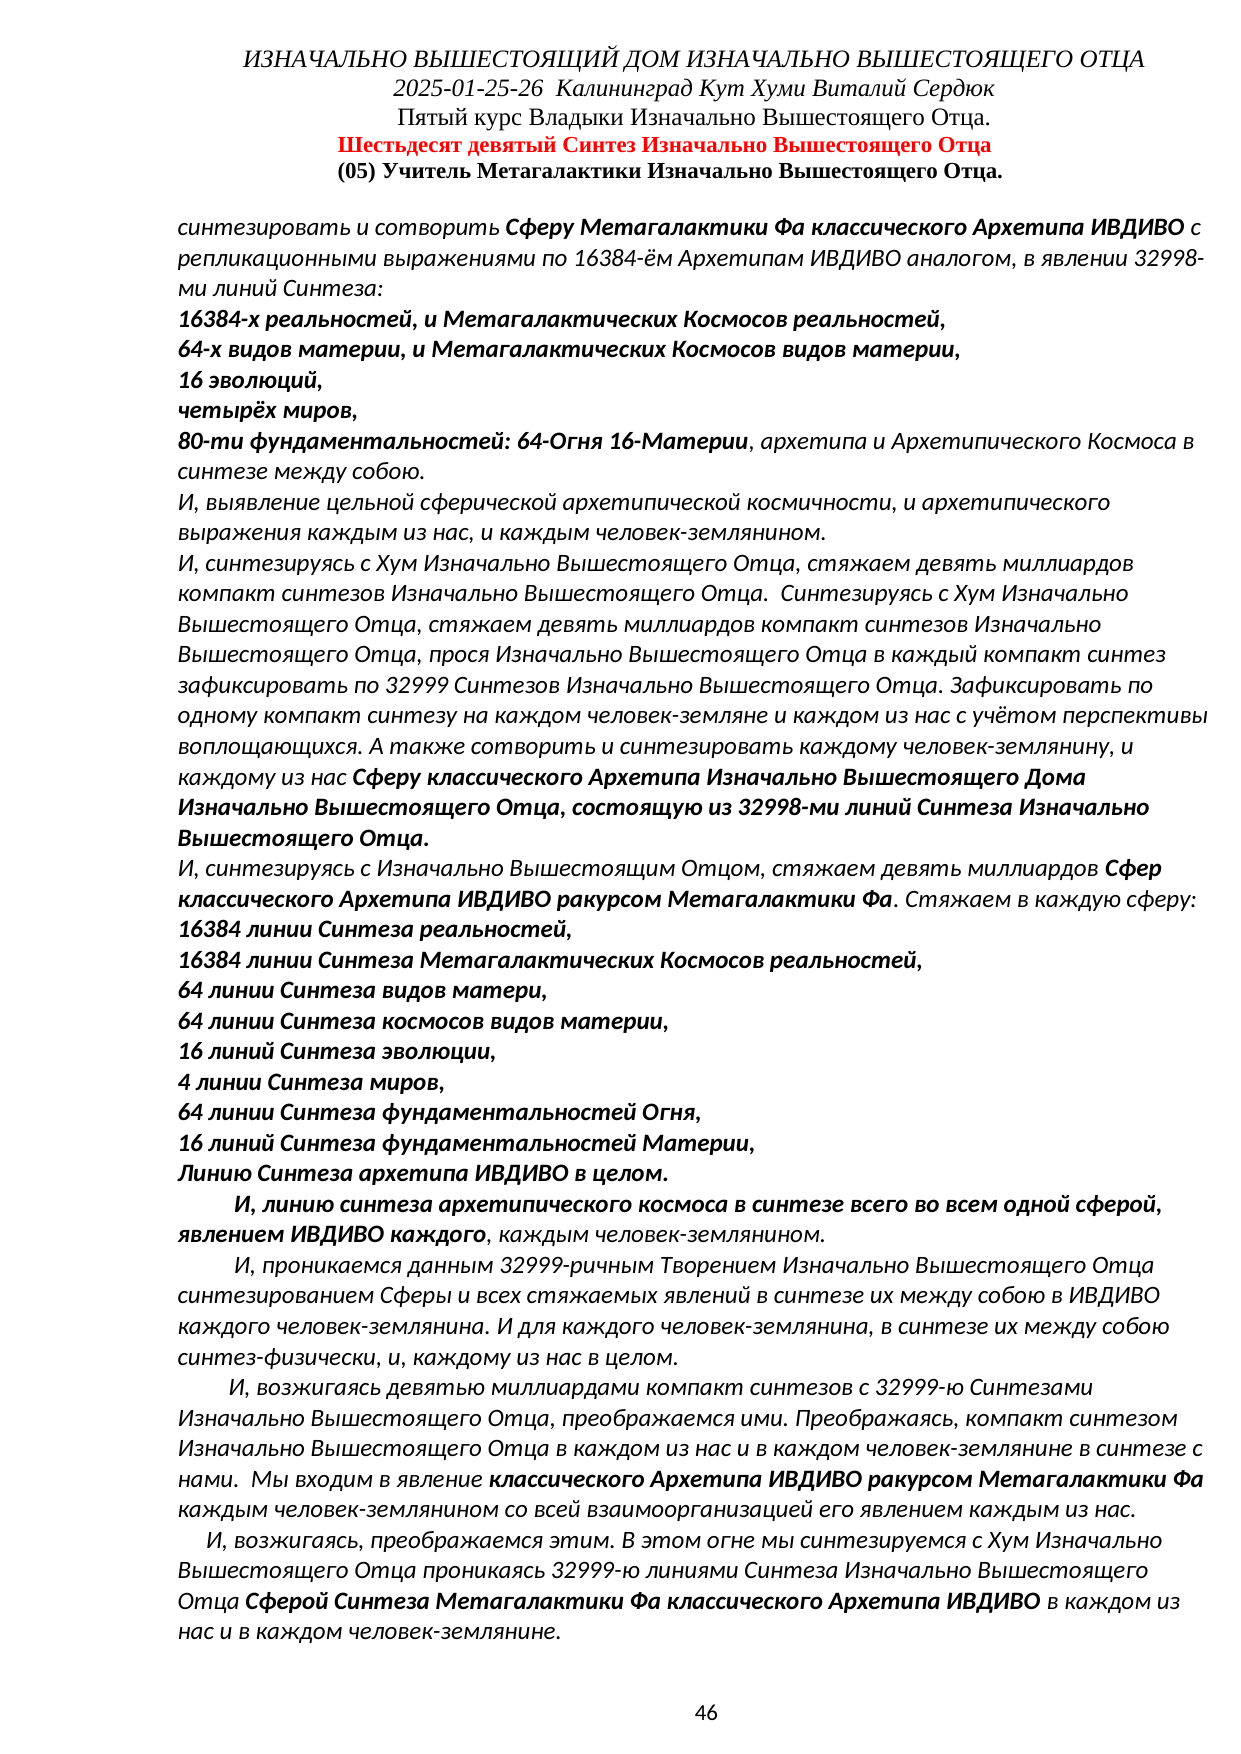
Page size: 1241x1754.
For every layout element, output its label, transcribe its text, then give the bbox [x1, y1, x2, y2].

text И, линию синтеза архетипического космоса в синтезе всего во всем одной сферой, явлением ИВДИВО каждого, каждым человек-землянином. [177, 1188, 1211, 1249]
text 64 линии Синтеза космосов видов материи, [177, 1005, 1211, 1035]
text 16 линий Синтеза фундаментальностей Материи, [177, 1127, 1211, 1157]
text 16 линий Синтеза эволюции, [177, 1035, 1211, 1066]
text 64 линии Синтеза видов матери, [177, 974, 1211, 1005]
text 64 линии Синтеза фундаментальностей Огня, [177, 1096, 1211, 1127]
text И, синтезируясь с Хум Изначально Вышестоящего Отца, стяжаем девять миллиардов компакт синтезов Изначально Вышестоящего Отца. Синтезируясь с Хум Изначально Вышестоящего Отца, стяжаем девять миллиардов компакт синтезов Изначально Вышестоящего Отца, прося Изначально Вышестоящего Отца в каждый компакт синтез зафиксировать по 32999 Синтезов Изначально Вышестоящего Отца. Зафиксировать по одному компакт синтезу на каждом человек-земляне и каждом из нас с учётом перспективы воплощающихся. А также сотворить и синтезировать каждому человек-землянину, и каждому из нас Сферу классического Архетипа Изначально Вышестоящего Дома Изначально Вышестоящего Отца, состоящую из 32998-ми линий Синтеза Изначально Вышестоящего Отца. [177, 547, 1211, 852]
text И, синтезируясь с Изначально Вышестоящим Отцом, стяжаем девять миллиардов Сфер классического Архетипа ИВДИВО ракурсом Метагалактики Фа. Стяжаем в каждую сферу: [177, 852, 1211, 913]
text Линию Синтеза архетипа ИВДИВО в целом. [177, 1157, 1211, 1188]
text 4 линии Синтеза миров, [177, 1066, 1211, 1096]
text 16384 линии Синтеза реальностей, [177, 913, 1211, 944]
text И, выявление цельной сферической архетипической космичности, и архетипического выражения каждым из нас, и каждым человек-землянином. [177, 486, 1211, 547]
text четырёх миров, [177, 394, 1211, 425]
text 80-ти фундаментальностей: 64-Огня 16-Материи, архетипа и Архетипического Космоса в синтезе между собою. [177, 425, 1211, 486]
text 16 эволюций, [177, 364, 1211, 394]
text 16384-х реальностей, и Метагалактических Космосов реальностей, [177, 303, 1211, 333]
text И, проникаемся данным 32999-ричным Творением Изначально Вышестоящего Отца синтезированием Сферы и всех стяжаемых явлений в синтезе их между собою в ИВДИВО каждого человек-землянина. И для каждого человек-землянина, в синтезе их между собою синтез-физически, и, каждому из нас в целом. [177, 1249, 1211, 1371]
text И, возжигаясь девятью миллиардами компакт синтезов с 32999-ю Синтезами Изначально Вышестоящего Отца, преображаемся ими. Преображаясь, компакт синтезом Изначально Вышестоящего Отца в каждом из нас и в каждом человек-землянине в синтезе с нами. Мы входим в явление классического Архетипа ИВДИВО ракурсом Метагалактики Фа каждым человек-землянином со всей взаимоорганизацией его явлением каждым из нас. [177, 1371, 1211, 1524]
text 16384 линии Синтеза Метагалактических Космосов реальностей, [177, 944, 1211, 974]
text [177, 211, 1211, 303]
text 64-х видов материи, и Метагалактических Космосов видов материи, [177, 333, 1211, 364]
text И, возжигаясь, преображаемся этим. В этом огне мы синтезируемся с Хум Изначально Вышестоящего Отца проникаясь 32999-ю линиями Синтеза Изначально Вышестоящего Отца Сферой Синтеза Метагалактики Фа классического Архетипа ИВДИВО в каждом из нас и в каждом человек-землянине. [177, 1524, 1211, 1646]
